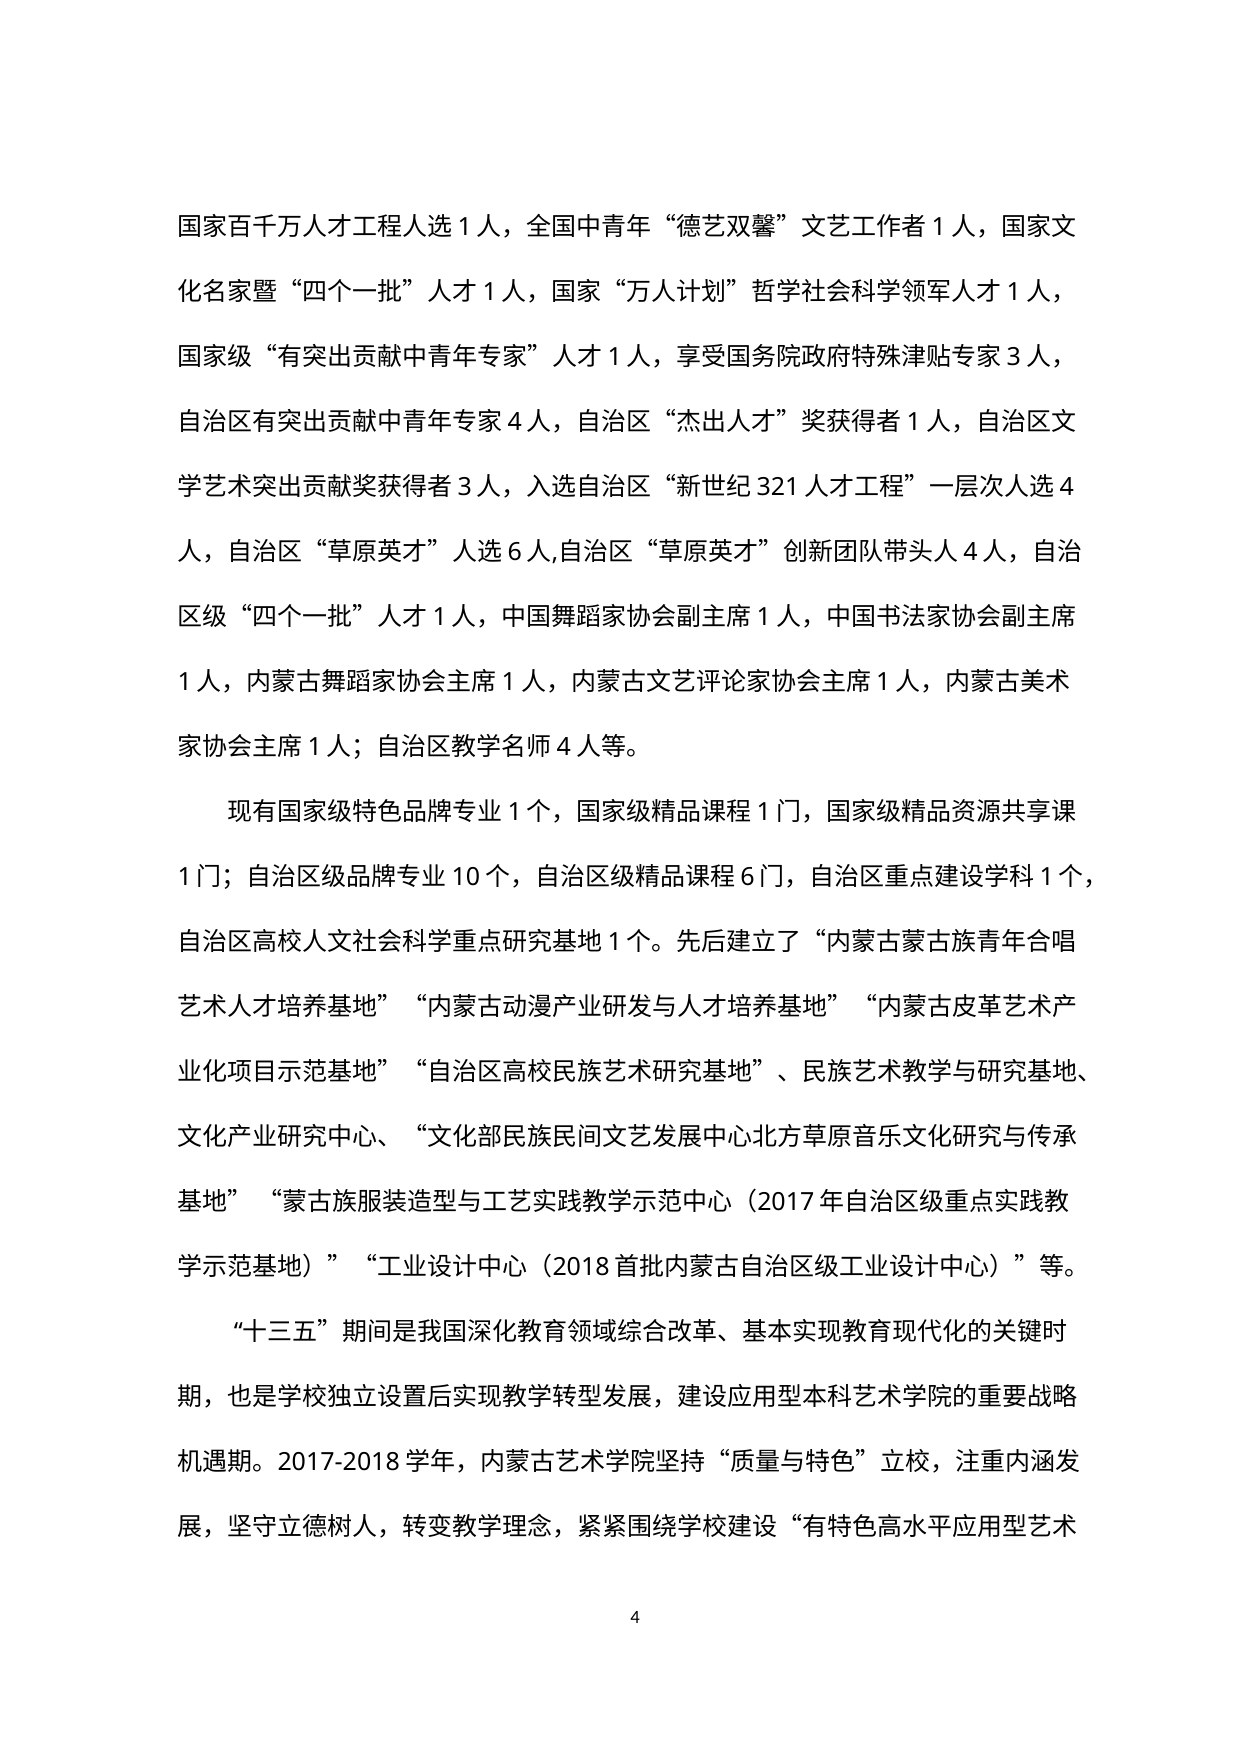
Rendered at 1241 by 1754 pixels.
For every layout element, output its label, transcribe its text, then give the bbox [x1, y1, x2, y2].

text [177, 1297, 1092, 1557]
text 现有国家级特色品牌专业1个，国家级精品课程1门，国家级精品资源共享课1门；自治区级品牌专业10个，自治区级精品课程6门，自治区重点建设学科1个，自治区高校人文社会科学重点研究基地1个。先后建立了“内蒙古蒙古族青年合唱艺术人才培养基地”“内蒙古动漫产业研发与人才培养基地”“内蒙古皮革艺术产业化项目示范基地”“自治区高校民族艺术研究基地”、民族艺术教学与研究基地、文化产业研究中心、“文化部民族民间文艺发展中心北方草原音乐文化研究与传承基地” “蒙古族服装造型与工艺实践教学示范中心（2017年自治区级重点实践教学示范基地）”“工业设计中心（2018首批内蒙古自治区级工业设计中心）”等。 [177, 777, 1092, 1297]
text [177, 192, 1092, 777]
